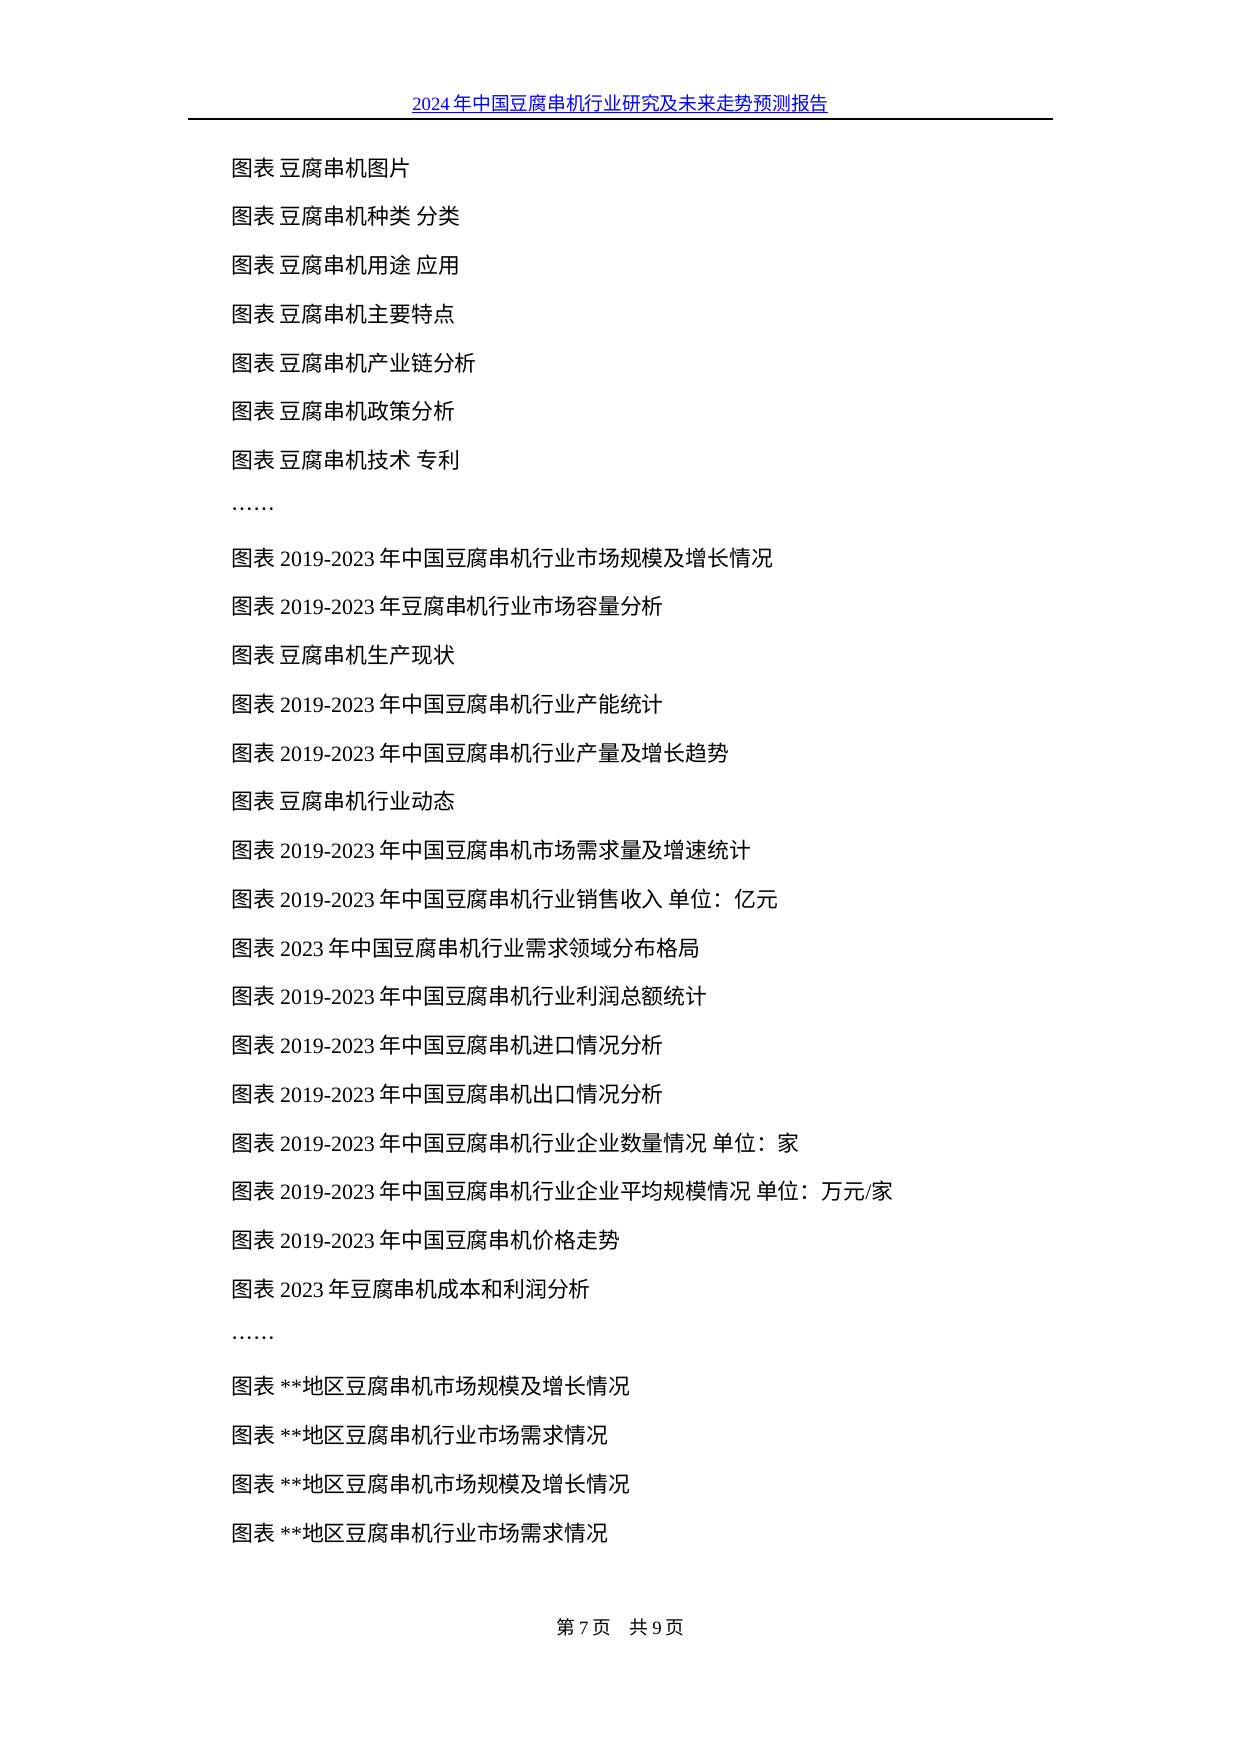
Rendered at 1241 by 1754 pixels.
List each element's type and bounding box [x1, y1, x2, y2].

text [187, 150, 1053, 1548]
